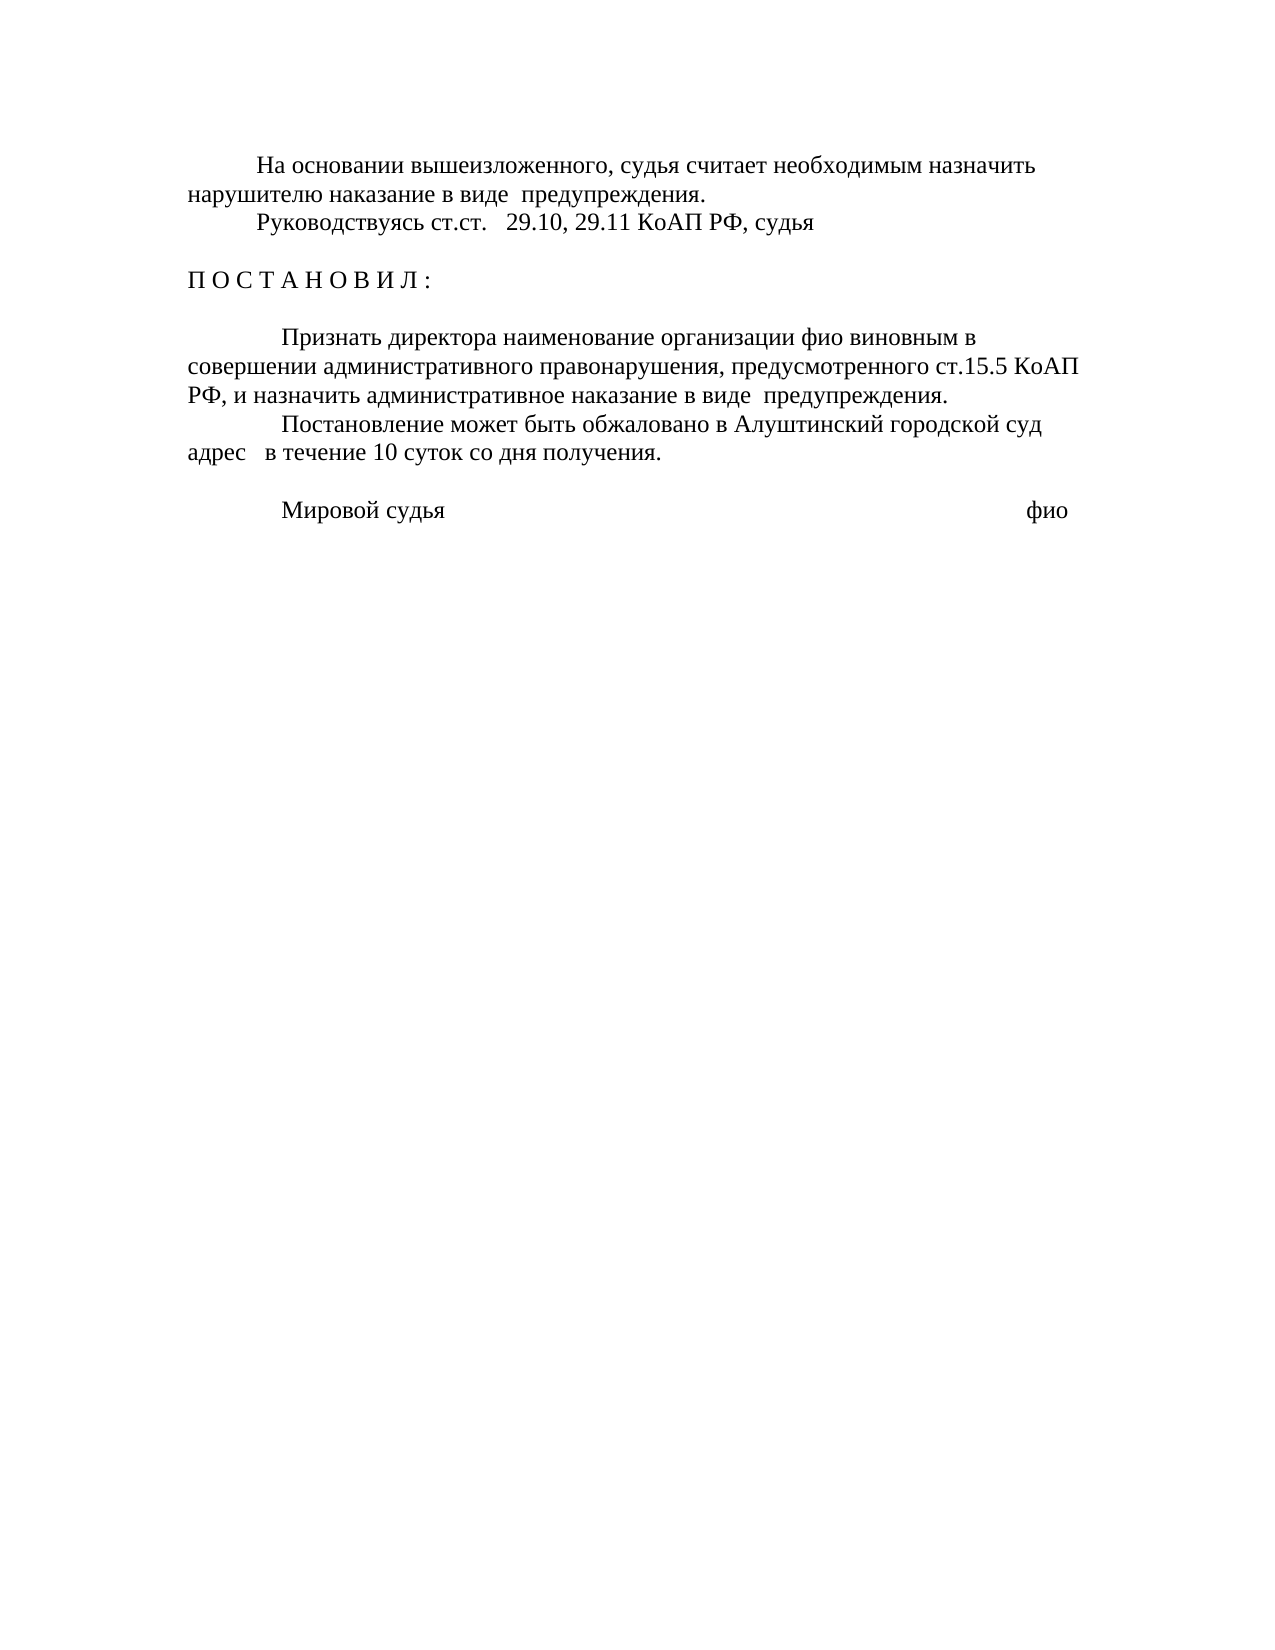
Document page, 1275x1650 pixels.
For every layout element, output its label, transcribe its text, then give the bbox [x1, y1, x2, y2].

text Руководствуясь ст.ст. 29.10, 29.11 КоАП РФ, судья [187, 207, 1087, 236]
text Постановление может быть обжаловано в Алуштинский городской суд адрес в течение 10 суток со дня получения. [187, 409, 1087, 466]
text П О С Т А Н О В И Л : [187, 265, 1087, 294]
text Признать директора наименование организации фио виновным в совершении административного правонарушения, предусмотренного ст.15.5 КоАП РФ, и назначить административное наказание в виде предупреждения. [187, 322, 1087, 409]
text Мировой судья фио [187, 495, 1087, 524]
text На основании вышеизложенного, судья считает необходимым назначить нарушителю наказание в виде предупреждения. [187, 150, 1087, 207]
